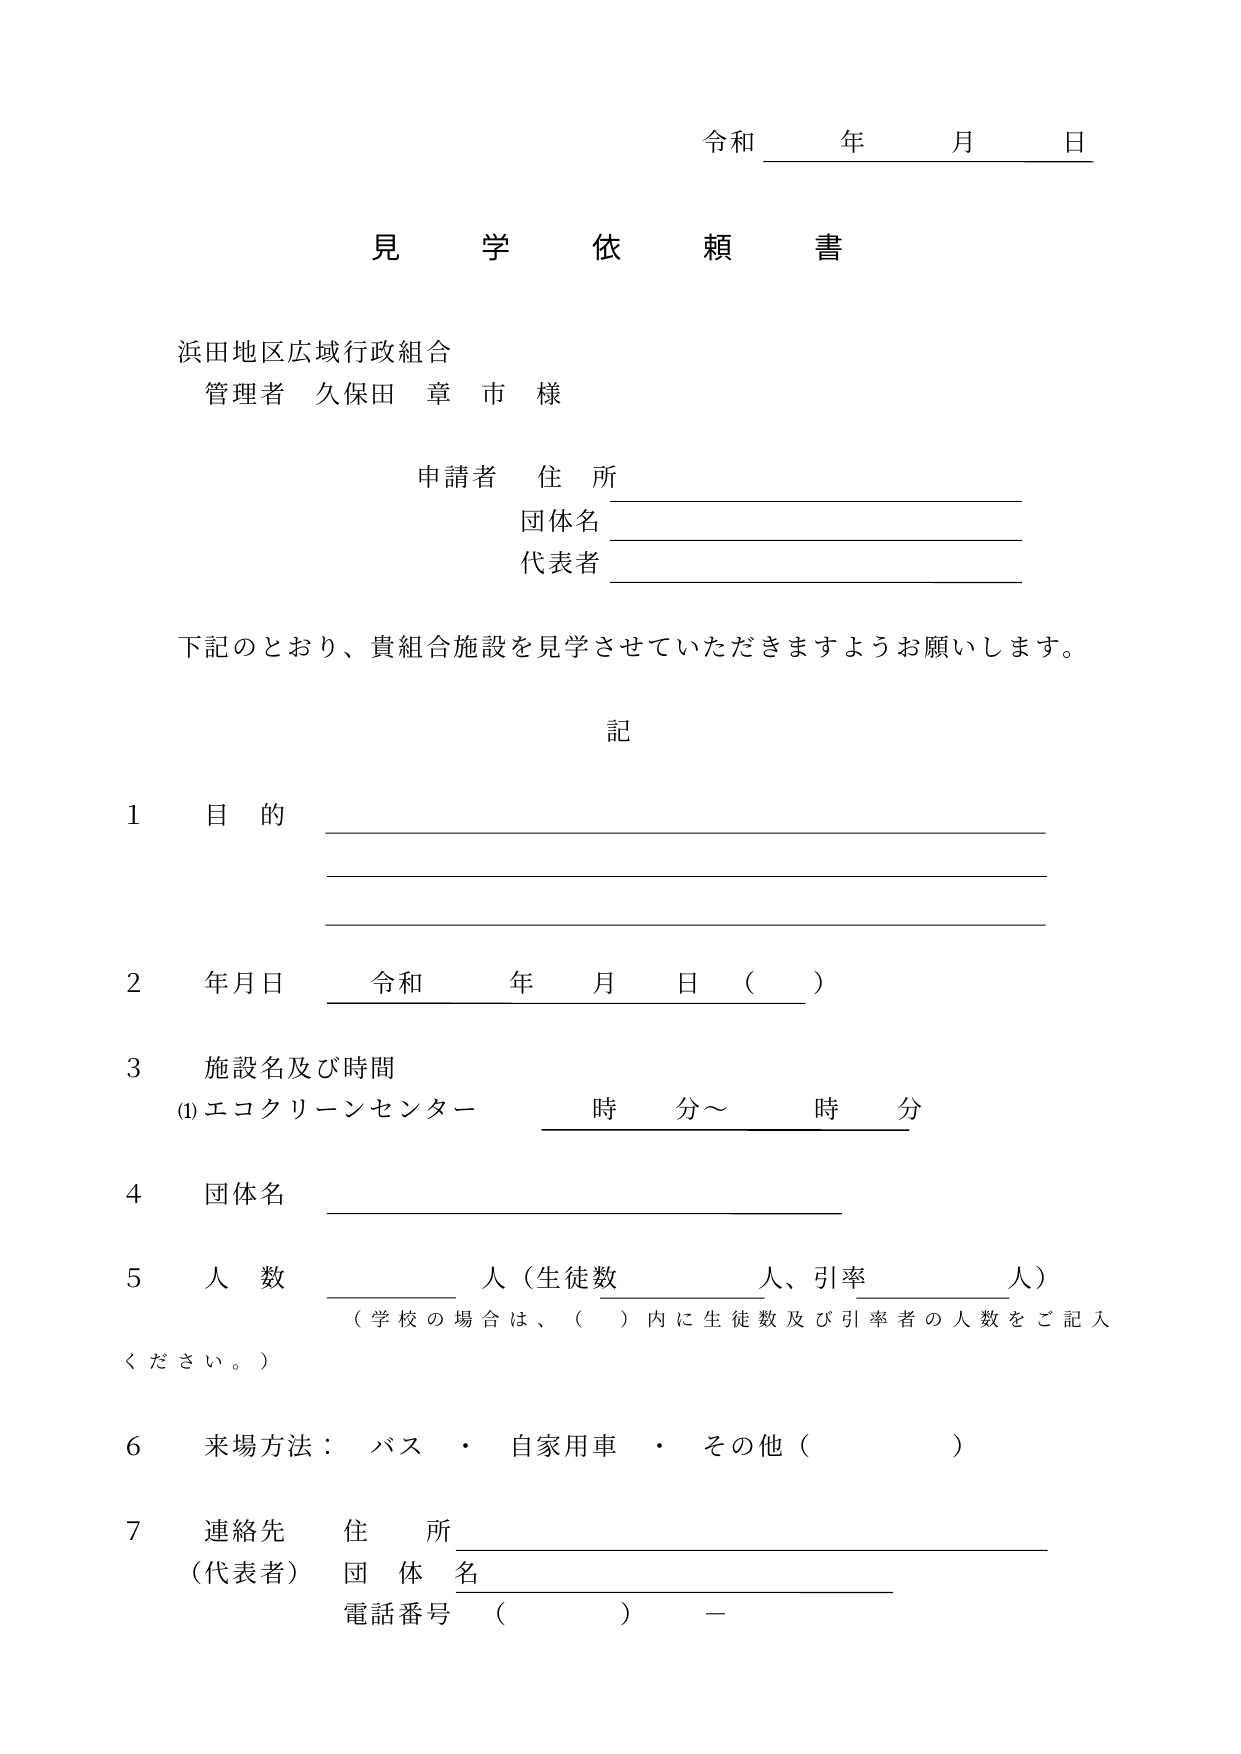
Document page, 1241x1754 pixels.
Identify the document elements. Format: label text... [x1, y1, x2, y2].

text 申請者 住 所 [210, 456, 1119, 498]
text 浜田地区広域行政組合 [121, 330, 1119, 372]
text （学校の場合は、（ ）内に生徒数及び引率者の人数をご記入ください。） [121, 1298, 1119, 1382]
text ５ 人 数 人（生徒数 人、引率 人） [121, 1256, 1119, 1298]
text ４ 団体名 [121, 1172, 1119, 1214]
text １ 目 的 [121, 793, 1119, 835]
subtitle 記 [121, 709, 1119, 751]
text ６ 来場方法： バス ・ 自家用車 ・ その他（ ） [121, 1424, 1119, 1466]
text ２ 年月日 令和 年 月 日 （ ） [121, 961, 1119, 1003]
text 団体名 [210, 498, 1119, 540]
text 下記のとおり、貴組合施設を見学させていただきますようお願いします。 [121, 624, 1119, 667]
text 令和 年 月 日 [121, 119, 1090, 162]
text 管理者 久保田 章 市 様 [121, 372, 1119, 414]
text ⑴ エコクリーンセンター 時 分～ 時 分 [121, 1087, 1119, 1129]
text 電話番号 （ ） － [121, 1592, 1119, 1634]
text （代表者） 団 体 名 [121, 1550, 1119, 1592]
text ３ 施設名及び時間 [121, 1045, 1119, 1087]
text ７ 連絡先 住 所 [121, 1508, 1119, 1550]
text 見 学 依 頼 書 [121, 204, 1119, 288]
text 代表者 [121, 540, 1119, 582]
